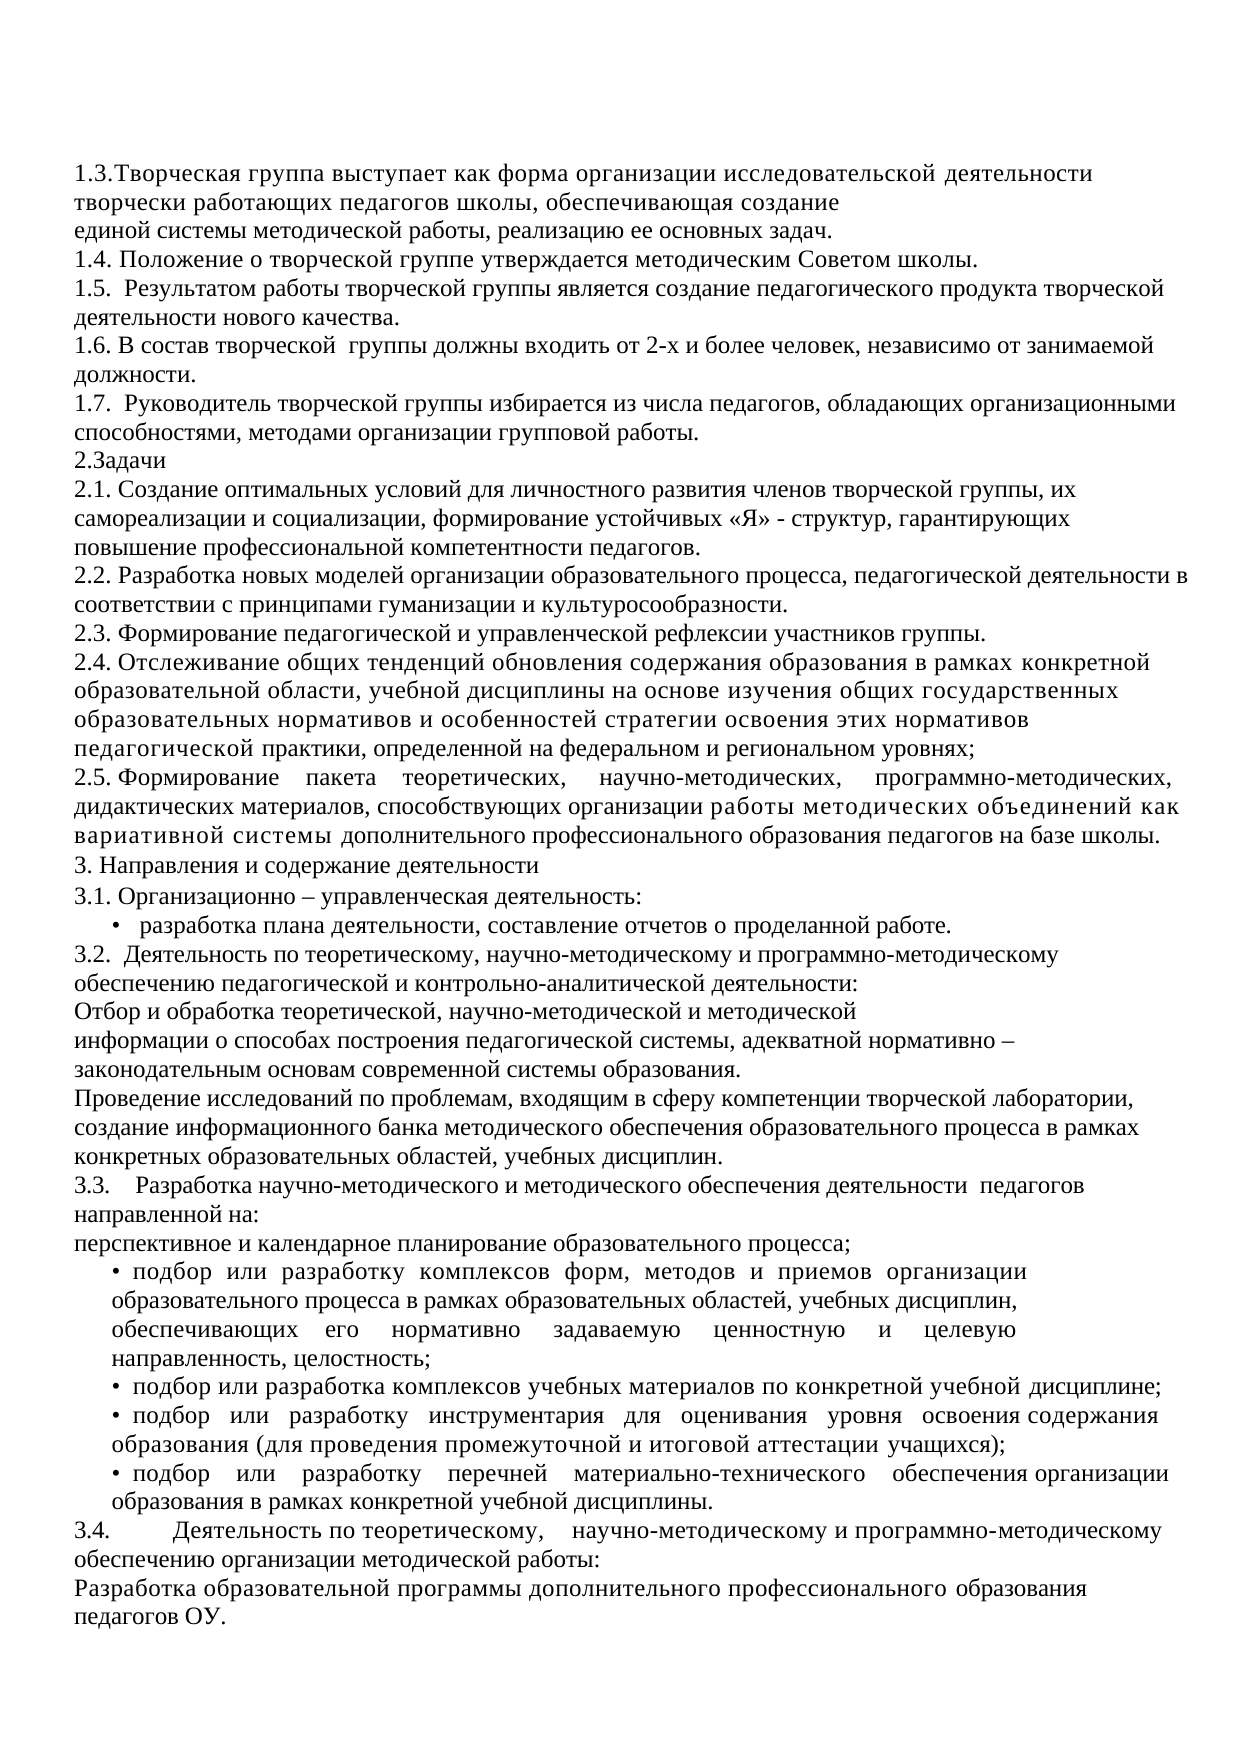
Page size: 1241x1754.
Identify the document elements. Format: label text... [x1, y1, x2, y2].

text 2.3. Формирование педагогической и управленческой рефлексии участников группы. [74, 618, 1196, 647]
text 3.1. Организационно – управленческая деятельность: [74, 879, 896, 909]
text 2.2. Разработка новых моделей организации образовательного процесса, педагогической деятельности в соответствии с принципами гуманизации и культуросообразности. [74, 560, 1196, 618]
text 1.5. Результатом работы творческой группы является создание педагогического продукта творческой деятельности нового качества. [74, 273, 1196, 330]
text 2.5. Формирование пакета теоретических, научно-методических, программно-методических, дидактических материалов, способствующих организации работы методических объединений как вариативной системы дополнительного профессионального образования педагогов на базе школы. [74, 762, 1196, 848]
text Разработка образовательной программы дополнительного профессионального образования педагогов ОУ. [74, 1573, 1196, 1630]
text 3. Направления и содержание деятельности [74, 848, 896, 879]
text перспективное и календарное планирование образовательного процесса; [74, 1227, 1196, 1256]
text • подбор или разработку перечней материально-технического обеспечения организации образования в рамках конкретной учебной дисциплины. [111, 1458, 1196, 1515]
text • разработка плана деятельности, составление отчетов о проделанной работе. [111, 909, 1196, 938]
text 1.3.Творческая группа выступает как форма организации исследовательской деятельности творчески работающих педагогов школы, обеспечивающая создание единой системы методической работы, реализацию ее основных задач. [74, 158, 1196, 244]
text 1.7. Руководитель творческой группы избирается из числа педагогов, обладающих организационными способностями, методами организации групповой работы. [74, 388, 1196, 445]
text Проведение исследований по проблемам, входящим в сферу компетенции творческой лаборатории, создание информационного банка методического обеспечения образовательного процесса в рамках конкретных образовательных областей, учебных дисциплин. [74, 1083, 1196, 1169]
text 3.2. Деятельность по теоретическому, научно-методическому и программно-методическому обеспечению педагогической и контрольно-аналитической деятельности: [74, 938, 1144, 996]
text 1.6. В состав творческой группы должны входить от 2-х и более человек, независимо от занимаемой должности. [74, 330, 1196, 388]
text 2.1. Создание оптимальных условий для личностного развития членов творческой группы, их самореализации и социализации, формирование устойчивых «Я» - структур, гарантирующих повышение профессиональной компетентности педагогов. [74, 474, 1196, 560]
text 3.4. Деятельность по теоретическому, научно-методическому и программно-методическому обеспечению организации методической работы: [74, 1515, 1196, 1573]
text Отбор и обработка теоретической, научно-методической и методической информации о способах построения педагогической системы, адекватной нормативно –законодательным основам современной системы образования. [74, 996, 1196, 1083]
text • подбор или разработка комплексов учебных материалов по конкретной учебной дисциплине; [111, 1371, 1196, 1400]
text • подбор или разработку комплексов форм, методов и приемов организации образовательного процесса в рамках образовательных областей, учебных дисциплин, обеспечивающих его нормативно задаваемую ценностную и целевую направленность, целостность; [111, 1256, 1196, 1371]
text 3.3. Разработка научно-методического и методического обеспечения деятельности педагогов направленной на: [74, 1169, 1196, 1227]
text • подбор или разработку инструментария для оценивания уровня освоения содержания образования (для проведения промежуточной и итоговой аттестации учащихся); [111, 1400, 1196, 1458]
text 1.4. Положение о творческой группе утверждается методическим Советом школы. [74, 244, 1196, 273]
text 2.Задачи [74, 445, 1196, 474]
text 2.4. Отслеживание общих тенденций обновления содержания образования в рамках конкретной образовательной области, учебной дисциплины на основе изучения общих государственных образовательных нормативов и особенностей стратегии освоения этих нормативов педагогической практики, определенной на федеральном и региональном уровнях; [74, 647, 1196, 762]
